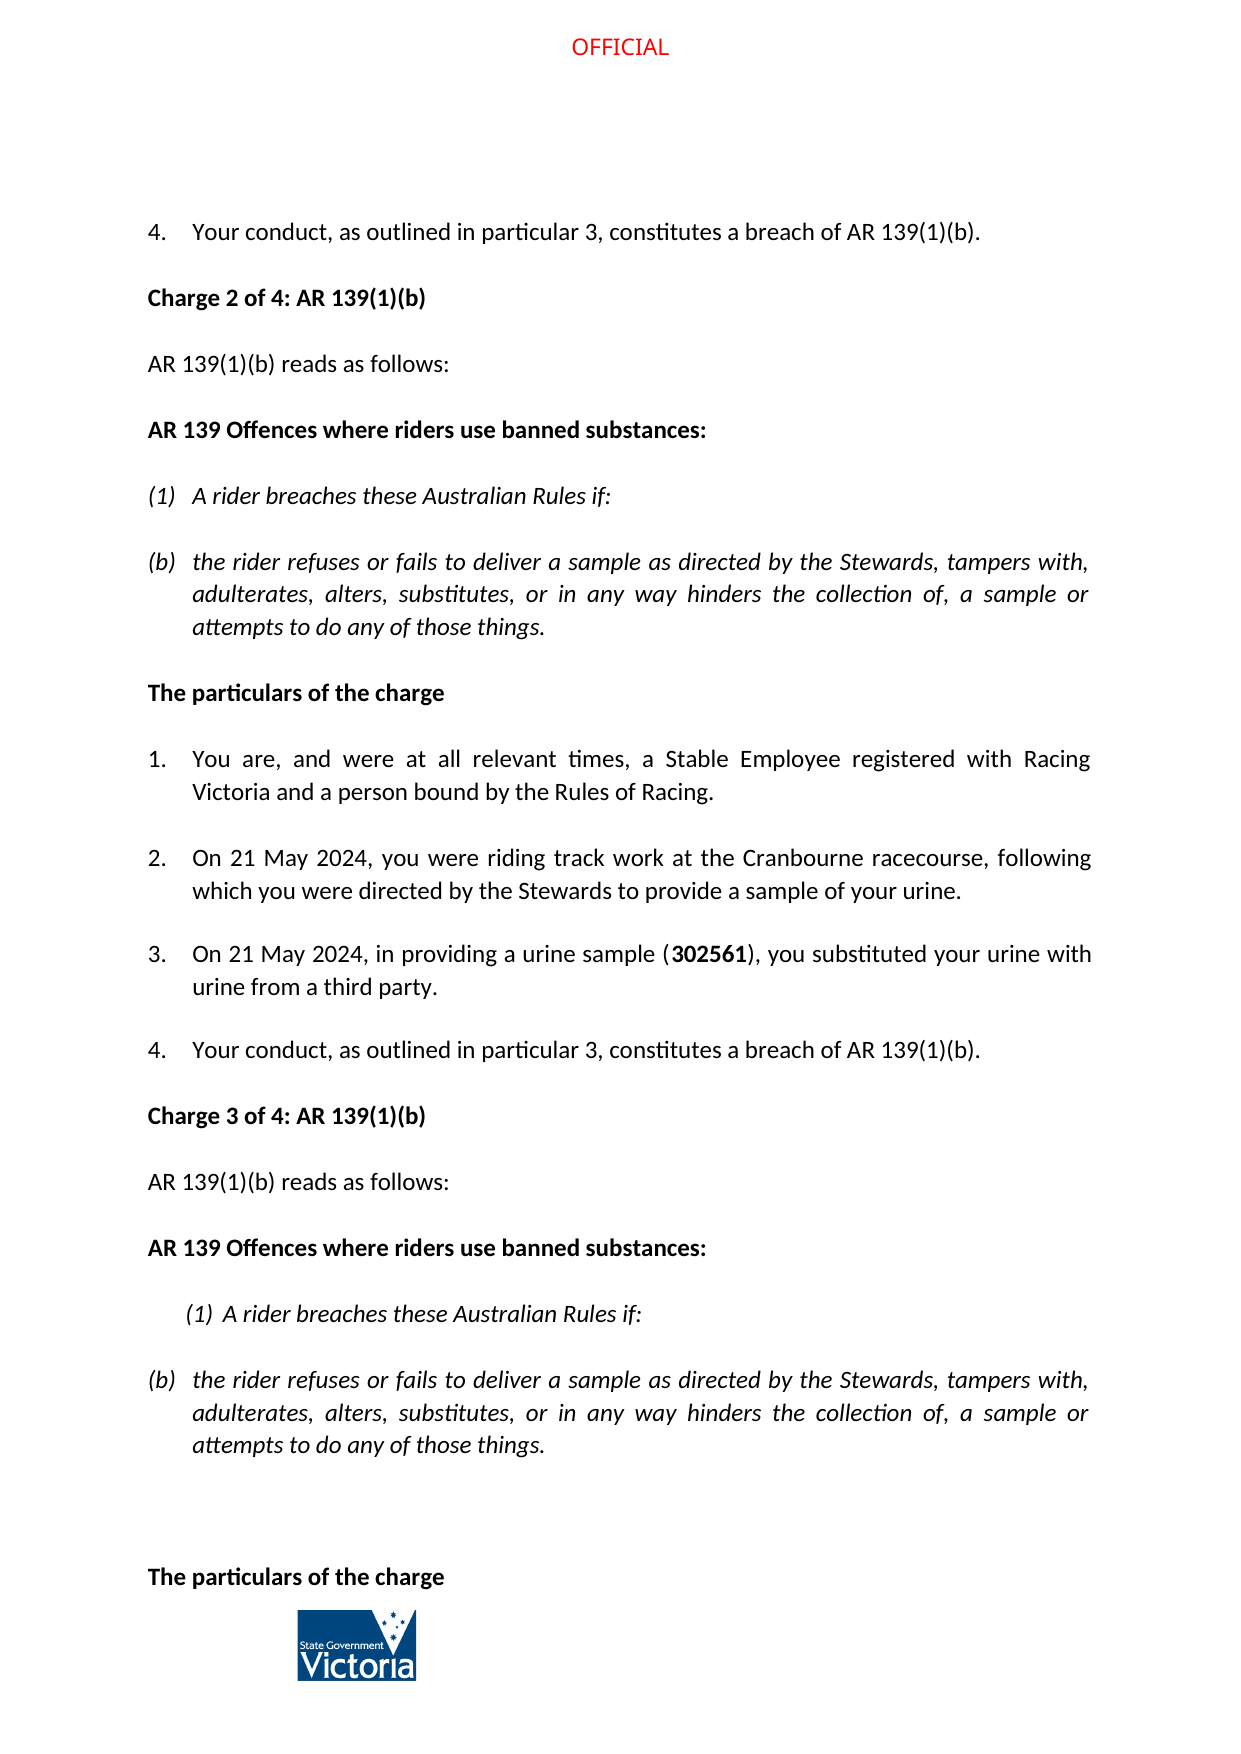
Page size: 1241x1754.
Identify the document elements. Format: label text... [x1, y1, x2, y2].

text The particulars of the charge [148, 677, 1093, 708]
list On 21 May 2024, in providing a urine sample (302561), you substituted your urine with urine from a third party. [148, 938, 1093, 1002]
list Your conduct, as outlined in particular 3, constitutes a breach of AR 139(1)(b). [148, 217, 1093, 247]
text The particulars of the charge [148, 1561, 1093, 1592]
list A rider breaches these Australian Rules if: [148, 480, 1093, 510]
text AR 139(1)(b) reads as follows: [148, 1166, 1093, 1197]
text AR 139(1)(b) reads as follows: [148, 348, 1093, 379]
list You are, and were at all relevant times, a Stable Employee registered with Racing Victoria and a person bound by the Rules of Racing. [148, 743, 1093, 807]
text (b) the rider refuses or fails to deliver a sample as directed by the Stewards, tampers with, adulterates, alters, substitutes, or in any way hinders the collection of, a sample or attempts to do any of those things. [148, 546, 1093, 642]
list A rider breaches these Australian Rules if: [185, 1298, 1093, 1328]
text Charge 2 of 4: AR 139(1)(b) [148, 282, 1093, 313]
picture [297, 1610, 417, 1681]
text AR 139 Offences where riders use banned substances: [148, 1232, 1093, 1263]
text Charge 3 of 4: AR 139(1)(b) [148, 1101, 1093, 1131]
list On 21 May 2024, you were riding track work at the Cranbourne racecourse, following which you were directed by the Stewards to provide a sample of your urine. [148, 842, 1093, 905]
list Your conduct, as outlined in particular 3, constitutes a breach of AR 139(1)(b). [148, 1035, 1093, 1065]
text AR 139 Offences where riders use banned substances: [148, 414, 1093, 444]
text (b) the rider refuses or fails to deliver a sample as directed by the Stewards, tampers with, adulterates, alters, substitutes, or in any way hinders the collection of, a sample or attempts to do any of those things. [148, 1364, 1093, 1460]
